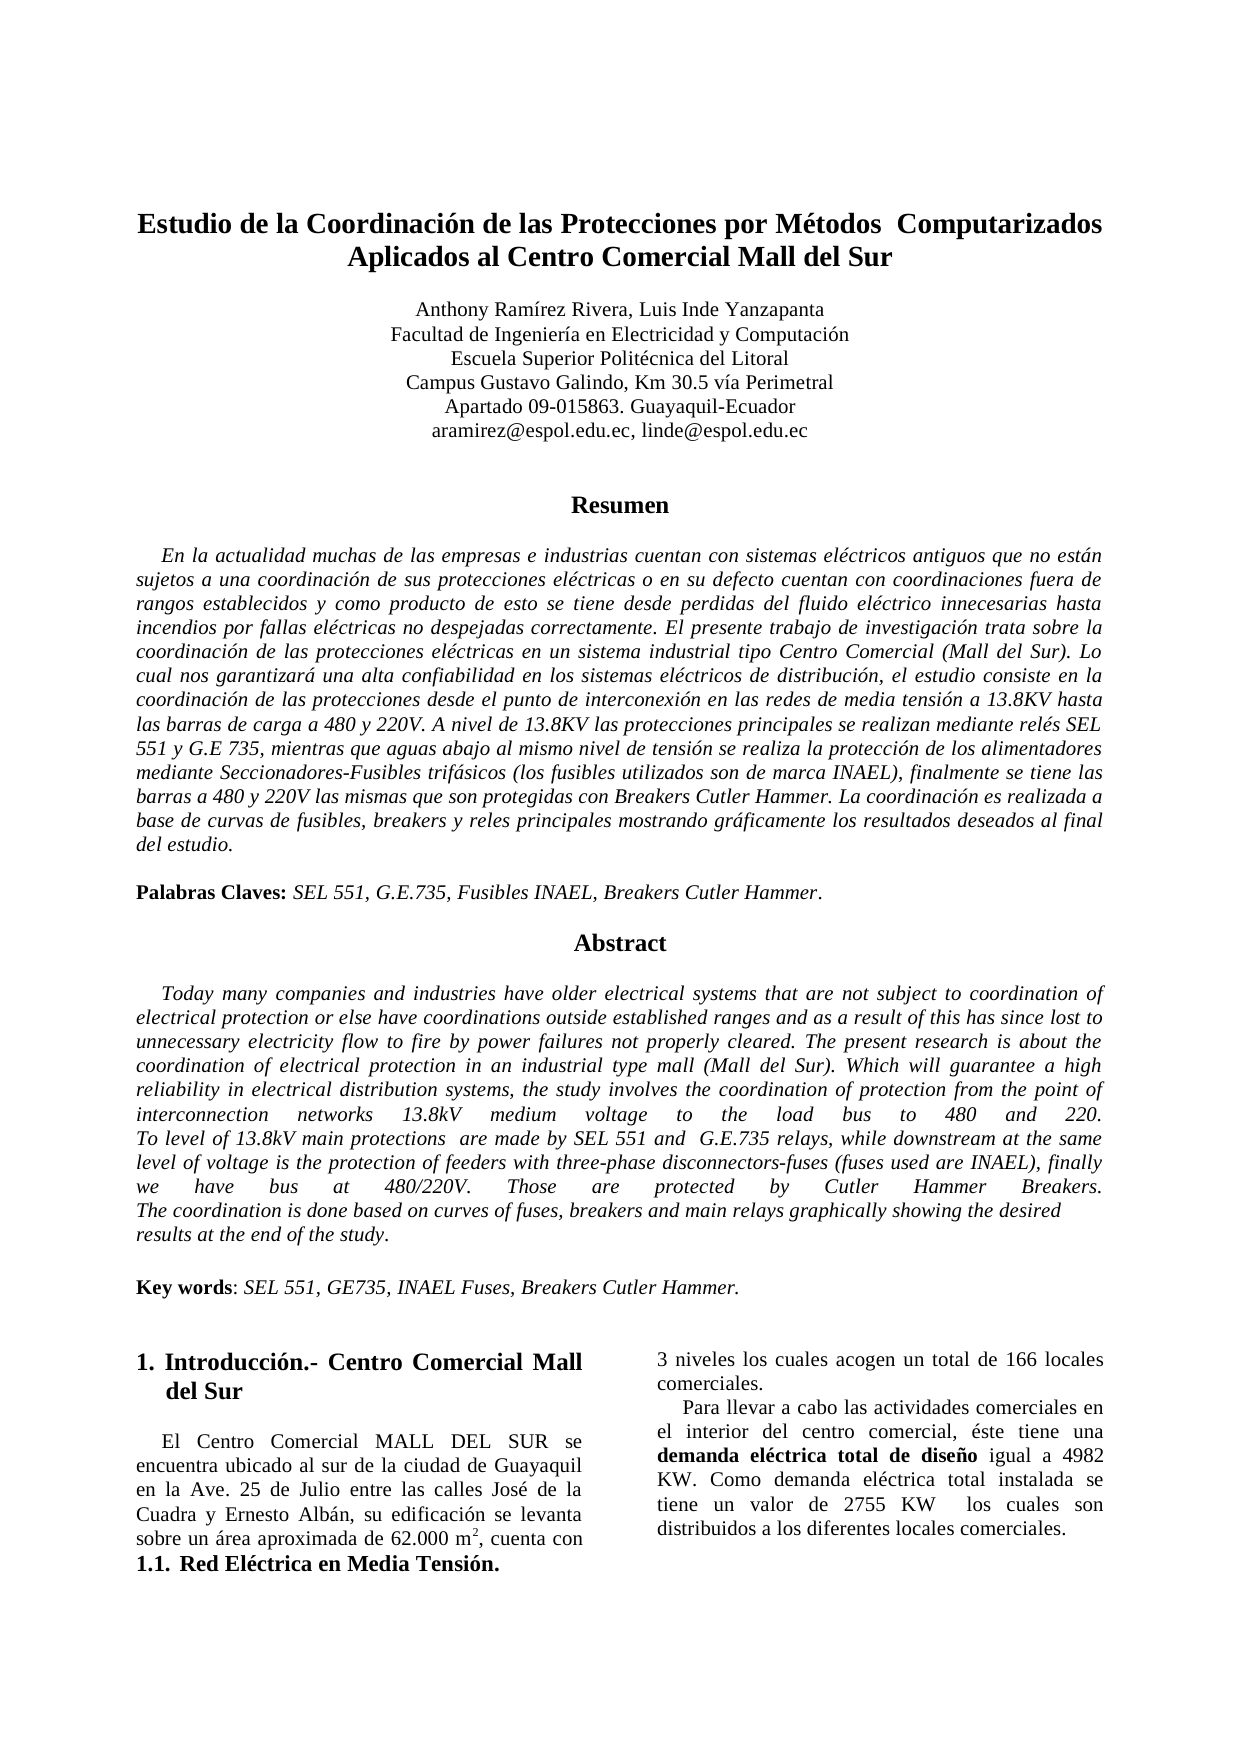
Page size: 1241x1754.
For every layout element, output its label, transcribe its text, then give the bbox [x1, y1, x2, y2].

text aramirez@espol.edu.ec, linde@espol.edu.ec [136, 418, 1104, 442]
text Apartado 09-015863. Guayaquil-Ecuador [136, 393, 1104, 418]
text Campus Gustavo Galindo, Km 30.5 vía Perimetral [136, 369, 1104, 393]
subtitle Estudio de la Coordinación de las Protecciones por Métodos Computarizados Aplicados al Centro Comercial Mall del Sur [136, 206, 1104, 273]
text En la actualidad muchas de las empresas e industrias cuentan con sistemas eléctricos antiguos que no están sujetos a una coordinación de sus protecciones eléctricas o en su defecto cuentan con coordinaciones fuera de rangos establecidos y como producto de esto se tiene desde perdidas del fluido eléctrico innecesarias hasta incendios por fallas eléctricas no despejadas correctamente. El presente trabajo de investigación trata sobre la coordinación de las protecciones eléctricas en un sistema industrial tipo Centro Comercial (Mall del Sur). Lo cual nos garantizará una alta confiabilidad en los sistemas eléctricos de distribución, el estudio consiste en la coordinación de las protecciones desde el punto de interconexión en las redes de media tensión a 13.8KV hasta las barras de carga a 480 y 220V. A nivel de 13.8KV las protecciones principales se realizan mediante relés SEL 551 y G.E 735, mientras que aguas abajo al mismo nivel de tensión se realiza la protección de los alimentadores mediante Seccionadores-Fusibles trifásicos (los fusibles utilizados son de marca INAEL), finalmente se tiene las barras a 480 y 220V las mismas que son protegidas con Breakers Cutler Hammer. La coordinación es realizada a base de curvas de fusibles, breakers y reles principales mostrando gráficamente los resultados deseados al final del estudio. [136, 543, 1104, 856]
text results at the end of the study. [136, 1222, 1104, 1275]
text Abstract [136, 928, 1104, 957]
text Resumen [136, 490, 1104, 519]
text Today many companies and industries have older electrical systems that are not subject to coordination of electrical protection or else have coordinations outside established ranges and as a result of this has since lost to unnecessary electricity flow to fire by power failures not properly cleared. The present research is about the coordination of electrical protection in an industrial type mall (Mall del Sur). Which will guarantee a high reliability in electrical distribution systems, the study involves the coordination of protection from the point of interconnection networks 13.8kV medium voltage to the load bus to 480 and 220. To level of 13.8kV main protections are made by SEL 551 and G.E.735 relays, while downstream at the same level of voltage is the protection of feeders with three-phase disconnectors-fuses (fuses used are INAEL), finally we have bus at 480/220V. Those are protected by Cutler Hammer Breakers. The coordination is done based on curves of fuses, breakers and main relays graphically showing the desired [136, 981, 1104, 1222]
text Escuela Superior Politécnica del Litoral [136, 345, 1104, 369]
text El Centro Comercial MALL DEL SUR se encuentra ubicado al sur de la ciudad de Guayaquil en 25 de Julio entre las calles José de y Ernesto Albán, su edificación se levanta sobre un área aproximada de , cuenta con 3 niveles los cuales acogen un total de 166 locales comerciales. [136, 1429, 583, 1549]
text Palabras Claves: SEL 551, G.E.735, Fusibles INAEL, Breakers Cutler Hammer. [136, 880, 1104, 904]
text Facultad de Ingeniería en Electricidad y Computación [136, 321, 1104, 345]
text 1. Introducción.- Centro Comercial Mall del Sur [136, 1347, 583, 1405]
list Red Eléctrica en Media Tensión. [136, 1549, 583, 1576]
text Key words: SEL 551, GE735, INAEL Fuses, Breakers Cutler Hammer. [136, 1275, 1104, 1299]
text El Centro Comercial MALL DEL SUR se encuentra ubicado al sur de la ciudad de Guayaquil en 25 de Julio entre las calles José de y Ernesto Albán, su edificación se levanta sobre un área aproximada de , cuenta con 3 niveles los cuales acogen un total de 166 locales comerciales. [657, 1347, 1104, 1395]
text Para llevar a cabo las actividades comerciales en el interior del centro comercial, éste tiene una demanda eléctrica total de diseño igual a 4982 KW. Como demanda eléctrica total instalada se tiene un valor de 2755 KW los cuales son distribuidos a los diferentes locales comerciales. [657, 1395, 1104, 1539]
text Anthony Ramírez Rivera, Luis Inde Yanzapanta [136, 297, 1104, 321]
